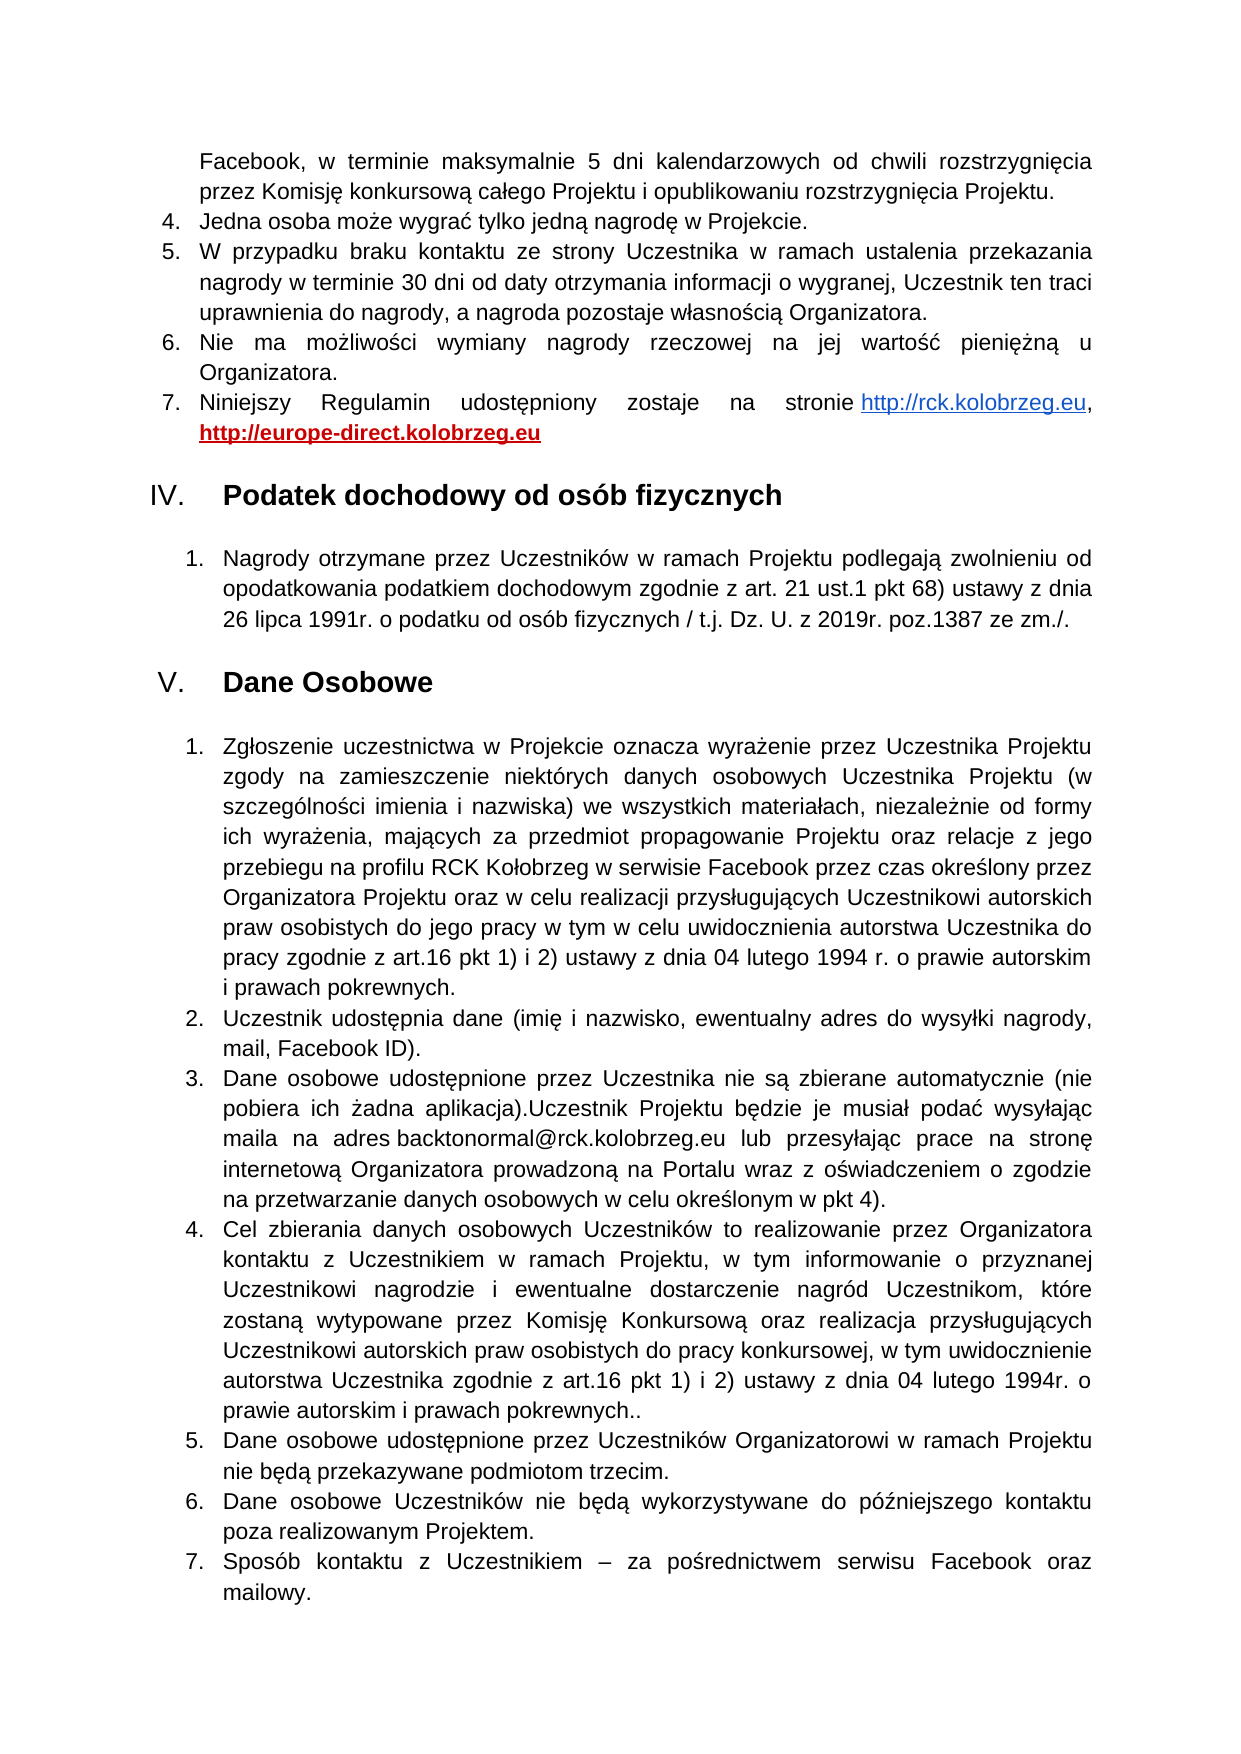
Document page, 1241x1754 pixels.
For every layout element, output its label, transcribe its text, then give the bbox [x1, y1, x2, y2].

list Dane osobowe udostępnione przez Uczestnika nie są zbierane automatycznie (nie pobiera ich żadna aplikacja).Uczestnik Projektu będzie je musiał podać wysyłając maila na adres backtonormal@rck.kolobrzeg.eu lub przesyłając prace na stronę internetową Organizatora prowadzoną na Portalu wraz z oświadczeniem o zgodzie na przetwarzanie danych osobowych w celu określonym w pkt 4). [185, 1065, 1093, 1212]
list Dane Osobowe [185, 665, 1093, 698]
list W przypadku braku kontaktu ze strony Uczestnika w ramach ustalenia przekazania nagrody w terminie 30 dni od daty otrzymania informacji o wygranej, Uczestnik ten traci uprawnienia do nagrody, a nagroda pozostaje własnością Organizatora. [162, 238, 1093, 325]
list Nie ma możliwości wymiany nagrody rzeczowej na jej wartość pieniężną u Organizatora. [162, 329, 1093, 385]
list Dane osobowe udostępnione przez Uczestników Organizatorowi w ramach Projektu nie będą przekazywane podmiotom trzecim. [185, 1427, 1093, 1484]
list Zgłoszenie uczestnictwa w Projekcie oznacza wyrażenie przez Uczestnika Projektu zgody na zamieszczenie niektórych danych osobowych Uczestnika Projektu (w szczególności imienia i nazwiska) we wszystkich materiałach, niezależnie od formy ich wyrażenia, mających za przedmiot propagowanie Projektu oraz relacje z jego przebiegu na profilu RCK Kołobrzeg w serwisie Facebook przez czas określony przez Organizatora Projektu oraz w celu realizacji przysługujących Uczestnikowi autorskich praw osobistych do jego pracy w tym w celu uwidocznienia autorstwa Uczestnika do pracy zgodnie z art.16 pkt 1) i 2) ustawy z dnia 04 lutego 1994 r. o prawie autorskim i prawach pokrewnych. [185, 733, 1093, 1001]
list Podatek dochodowy od osób fizycznych [185, 477, 1093, 511]
list Nagrody otrzymane przez Uczestników w ramach Projektu podlegają zwolnieniu od opodatkowania podatkiem dochodowym zgodnie z art. 21 ust.1 pkt 68) ustawy z dnia 26 lipca 1991r. o podatku od osób fizycznych / t.j. Dz. U. z 2019r. poz.1387 ze zm./. [185, 545, 1093, 632]
list Niniejszy Regulamin udostępniony zostaje na stronie http://rck.kolobrzeg.eu, http://europe-direct.kolobrzeg.eu [162, 389, 1093, 444]
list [162, 148, 1093, 204]
list Dane osobowe Uczestników nie będą wykorzystywane do późniejszego kontaktu poza realizowanym Projektem. [185, 1488, 1093, 1544]
list Jedna osoba może wygrać tylko jedną nagrodę w Projekcie. [162, 208, 1093, 234]
list Cel zbierania danych osobowych Uczestników to realizowanie przez Organizatora kontaktu z Uczestnikiem w ramach Projektu, w tym informowanie o przyznanej Uczestnikowi nagrodzie i ewentualne dostarczenie nagród Uczestnikom, które zostaną wytypowane przez Komisję Konkursową oraz realizacja przysługujących Uczestnikowi autorskich praw osobistych do pracy konkursowej, w tym uwidocznienie autorstwa Uczestnika zgodnie z art.16 pkt 1) i 2) ustawy z dnia 04 lutego 1994r. o prawie autorskim i prawach pokrewnych.. [185, 1216, 1093, 1424]
list Uczestnik udostępnia dane (imię i nazwisko, ewentualny adres do wysyłki nagrody, mail, Facebook ID). [185, 1004, 1093, 1061]
list Sposób kontaktu z Uczestnikiem – za pośrednictwem serwisu Facebook oraz mailowy. [185, 1548, 1093, 1605]
